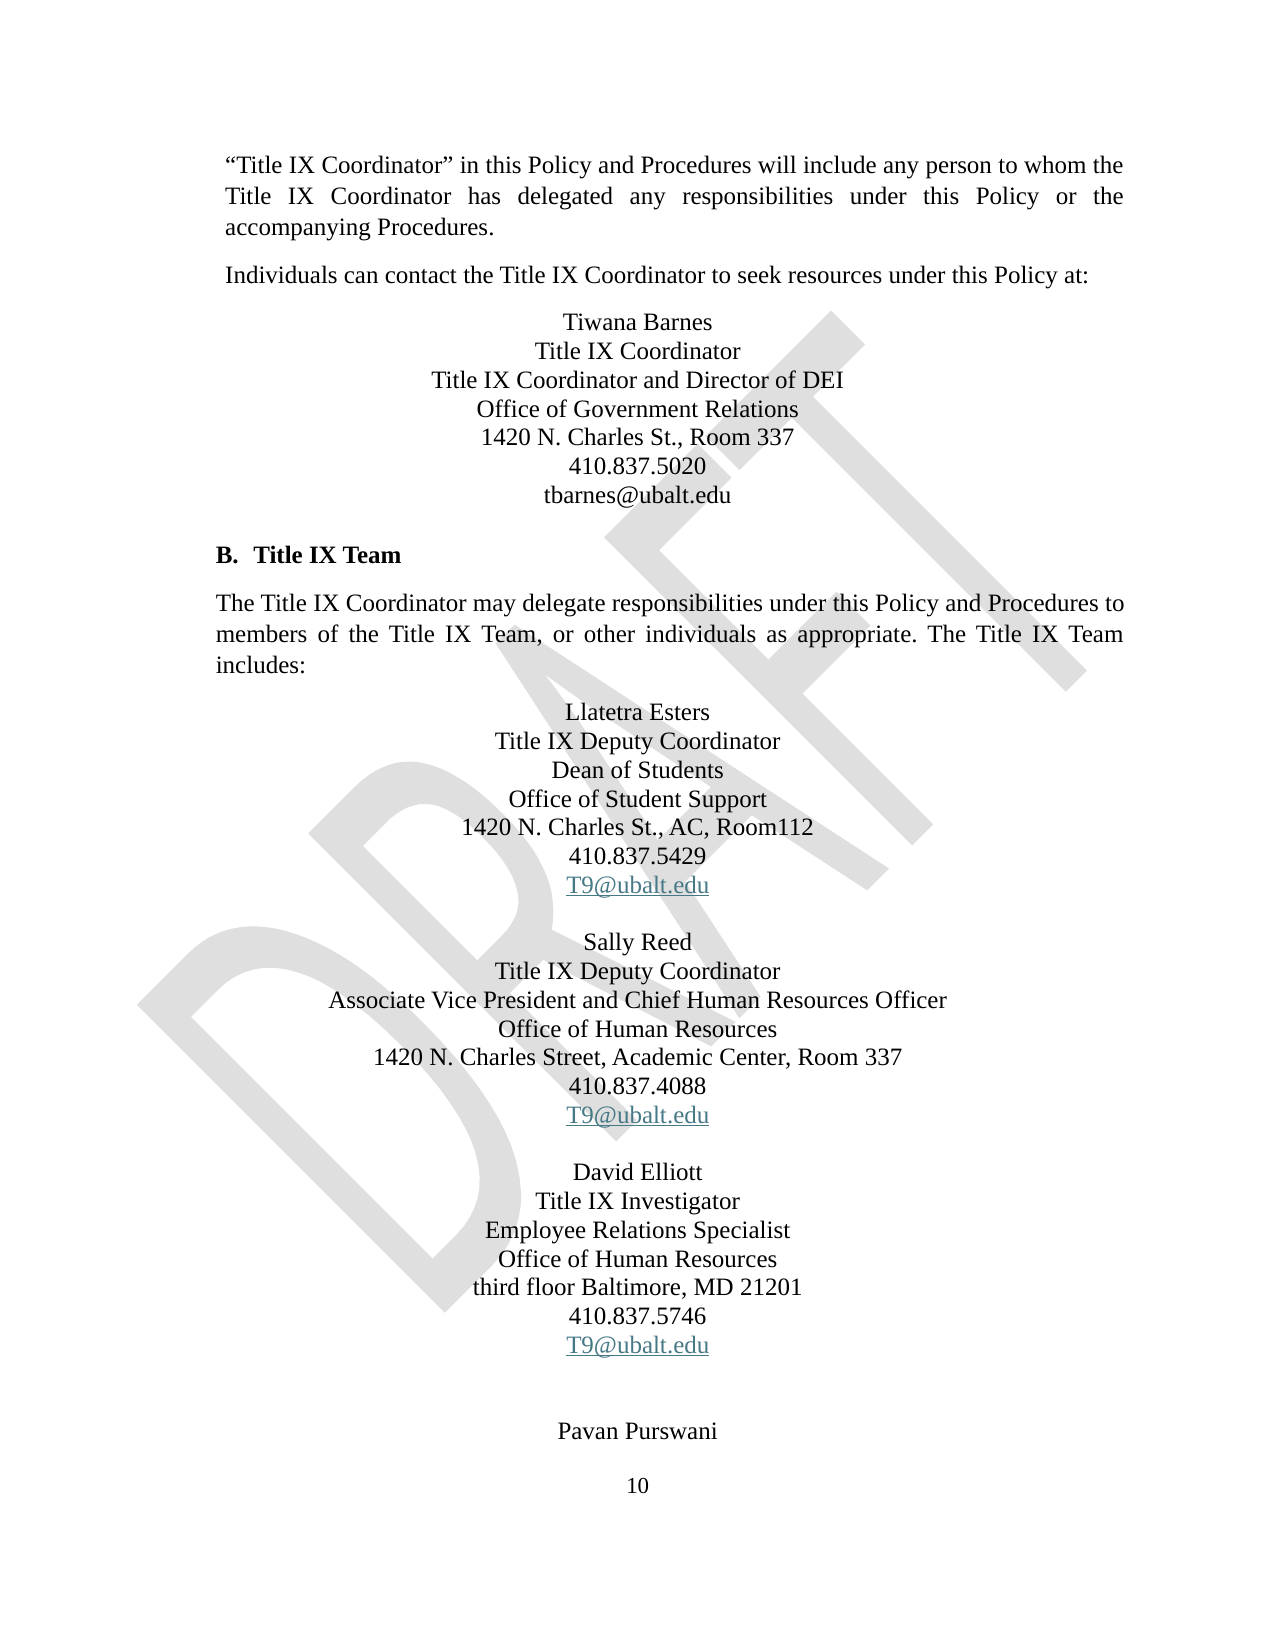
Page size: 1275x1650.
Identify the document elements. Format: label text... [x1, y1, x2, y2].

text Title IX Deputy Coordinator [150, 726, 1125, 755]
text third floor Baltimore, MD 21201 [150, 1272, 1125, 1301]
text tbarnes@ubalt.edu [150, 480, 1125, 540]
text David Elliott [150, 1157, 1125, 1186]
text Employee Relations Specialist [150, 1215, 1125, 1244]
text 410.837.5020 [150, 451, 1125, 480]
text Office of Government Relations [150, 394, 1125, 422]
text Title IX Deputy Coordinator [150, 956, 1125, 985]
text Title IX Investigator [150, 1186, 1125, 1215]
text T9@ubalt.edu [150, 870, 1125, 899]
text Office of Human Resources [150, 1014, 1125, 1042]
text Dean of Students [150, 755, 1125, 784]
text Tiwana Barnes [150, 307, 1125, 336]
text 410.837.5746 [150, 1301, 1125, 1330]
text 1420 N. Charles St., AC, Room112 [150, 812, 1125, 841]
text 410.837.5429 [150, 841, 1125, 870]
text Title IX Coordinator [150, 336, 1125, 365]
text T9@ubalt.edu [150, 1100, 1125, 1129]
text 1420 N. Charles St., Room 337 [150, 422, 1125, 451]
text 410.837.4088 [150, 1071, 1125, 1100]
text T9@ubalt.edu [150, 1330, 1125, 1359]
text 1420 N. Charles Street, Academic Center, Room 337 [150, 1042, 1125, 1071]
text Title IX Coordinator and Director of DEI [150, 365, 1125, 394]
text Sally Reed [150, 927, 1125, 956]
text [225, 150, 1125, 241]
text The Title IX Coordinator may delegate responsibilities under this Policy and Procedures to members of the Title IX Team, or other individuals as appropriate. The Title IX Team includes: [216, 588, 1125, 678]
text Individuals can contact the Title IX Coordinator to seek resources under this Policy at: [225, 260, 1125, 288]
text Office of Student Support [150, 784, 1125, 812]
text Pavan Purswani [150, 1416, 1125, 1445]
text Llatetra Esters [150, 697, 1125, 726]
list Title IX Team [216, 540, 1125, 569]
text Office of Human Resources [150, 1244, 1125, 1272]
text Associate Vice President and Chief Human Resources Officer [150, 985, 1125, 1014]
